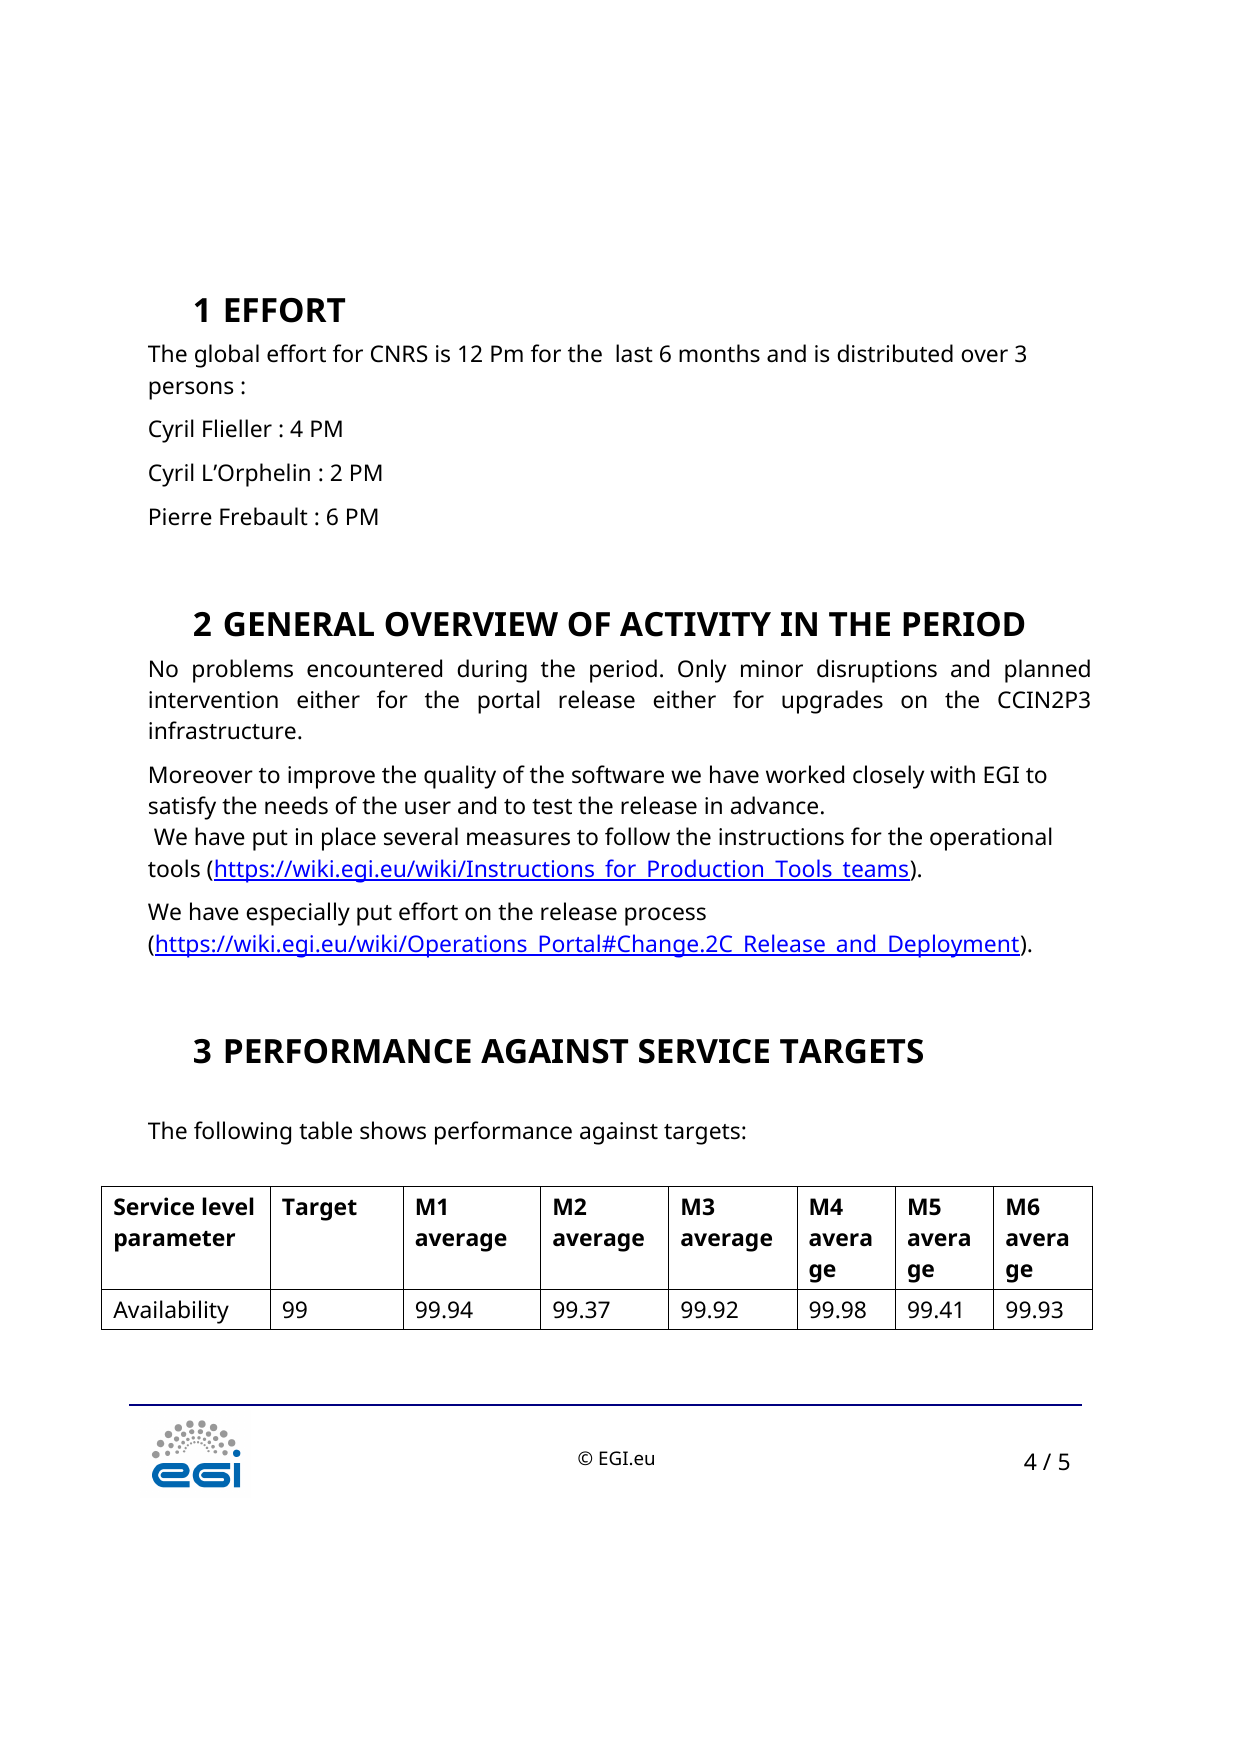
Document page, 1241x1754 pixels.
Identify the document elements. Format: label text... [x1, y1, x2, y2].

picture [140, 1410, 251, 1498]
table_header M5 average [896, 1187, 993, 1289]
table_header M6 average [994, 1187, 1092, 1289]
subtitle EFFORT [193, 287, 1092, 332]
text Cyril Flieller : 4 PM [148, 413, 1092, 445]
subtitle GENERAL OVERVIEW OF ACTIVITY IN THE PERIOD [193, 601, 1092, 646]
text No problems encountered during the period. Only minor disruptions and planned intervention either for the portal release either for upgrades on the CCIN2P3 infrastructure. [148, 653, 1092, 746]
table_header Target [271, 1187, 403, 1289]
table_cell 99 [271, 1290, 403, 1329]
table_cell 99.92 [669, 1290, 797, 1329]
table_cell 99.98 [798, 1290, 895, 1329]
table_cell 99.37 [541, 1290, 668, 1329]
text The global effort for CNRS is 12 Pm for the last 6 months and is distributed over 3 persons : [148, 338, 1092, 401]
text The following table shows performance against targets: [148, 1115, 1092, 1146]
text We have especially put effort on the release process (https://wiki.egi.eu/wiki/Operations_Portal#Change.2C_Release_and_Deployment). [148, 896, 1092, 959]
table_header M3 average [669, 1187, 797, 1289]
subtitle PERFORMANCE AGAINST SERVICE TARGETS [193, 1028, 1092, 1073]
text Pierre Frebault : 6 PM [148, 501, 1092, 532]
text Cyril L’Orphelin : 2 PM [148, 457, 1092, 488]
table_cell 99.41 [896, 1290, 993, 1329]
table_header M2 average [541, 1187, 668, 1289]
table_cell Availability [102, 1290, 270, 1329]
table_cell 99.94 [404, 1290, 540, 1329]
table_header Service level parameter [102, 1187, 270, 1289]
text Moreover to improve the quality of the software we have worked closely with EGI to satisfy the needs of the user and to test the release in advance. We have put in place several measures to follow the instructions for the operational tools (https://wiki.egi.eu/wiki/Instructions_for_Production_Tools_teams). [148, 759, 1092, 884]
table_header M4 average [798, 1187, 895, 1289]
table_cell 99.93 [994, 1290, 1092, 1329]
table_header M1 average [404, 1187, 540, 1289]
